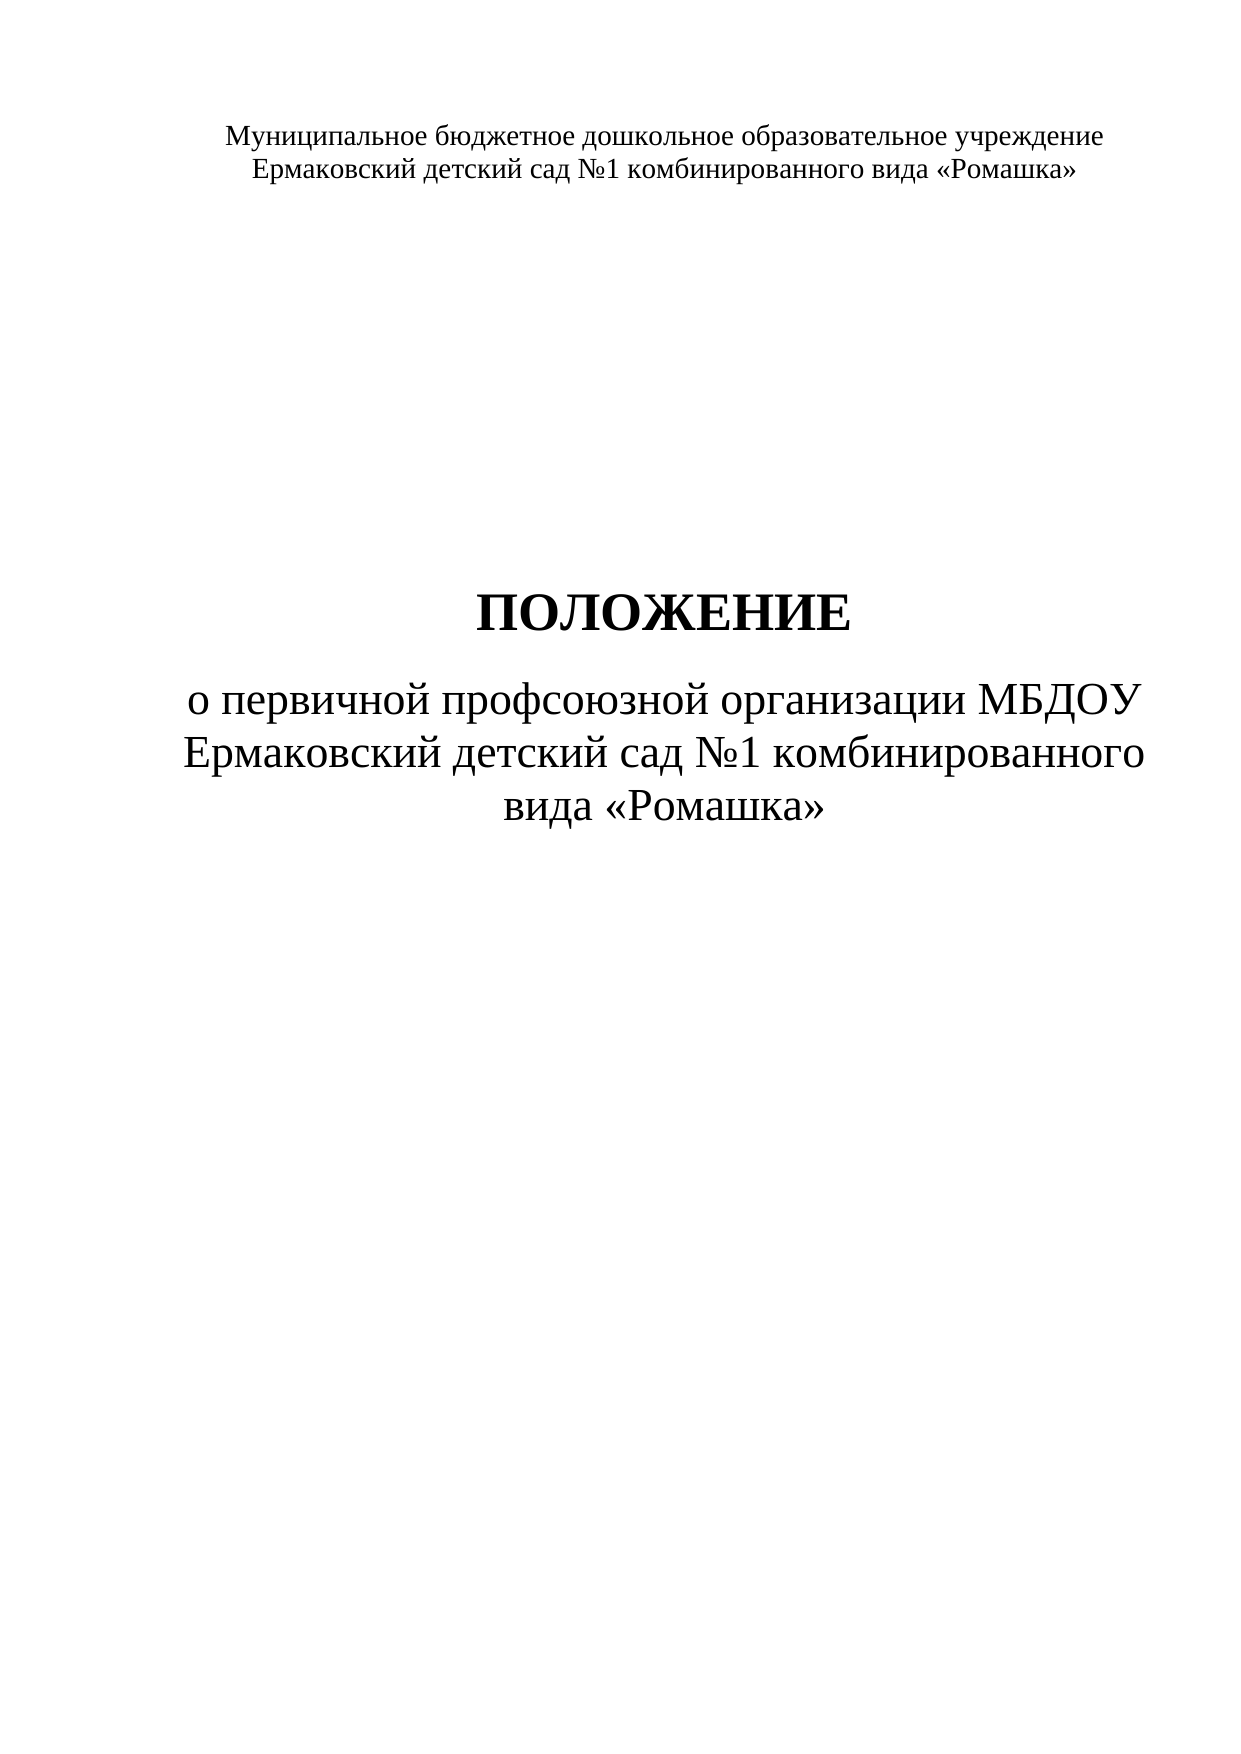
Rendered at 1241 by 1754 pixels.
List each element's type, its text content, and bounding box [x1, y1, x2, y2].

text ПОЛОЖЕНИЕ [177, 580, 1152, 642]
text Муниципальное бюджетное дошкольное образовательное учреждение Ермаковский детский сад №1 комбинированного вида «Ромашка» [177, 118, 1152, 185]
text о первичной профсоюзной организации МБДОУ Ермаковский детский сад №1 комбинированного вида «Ромашка» [177, 672, 1152, 830]
